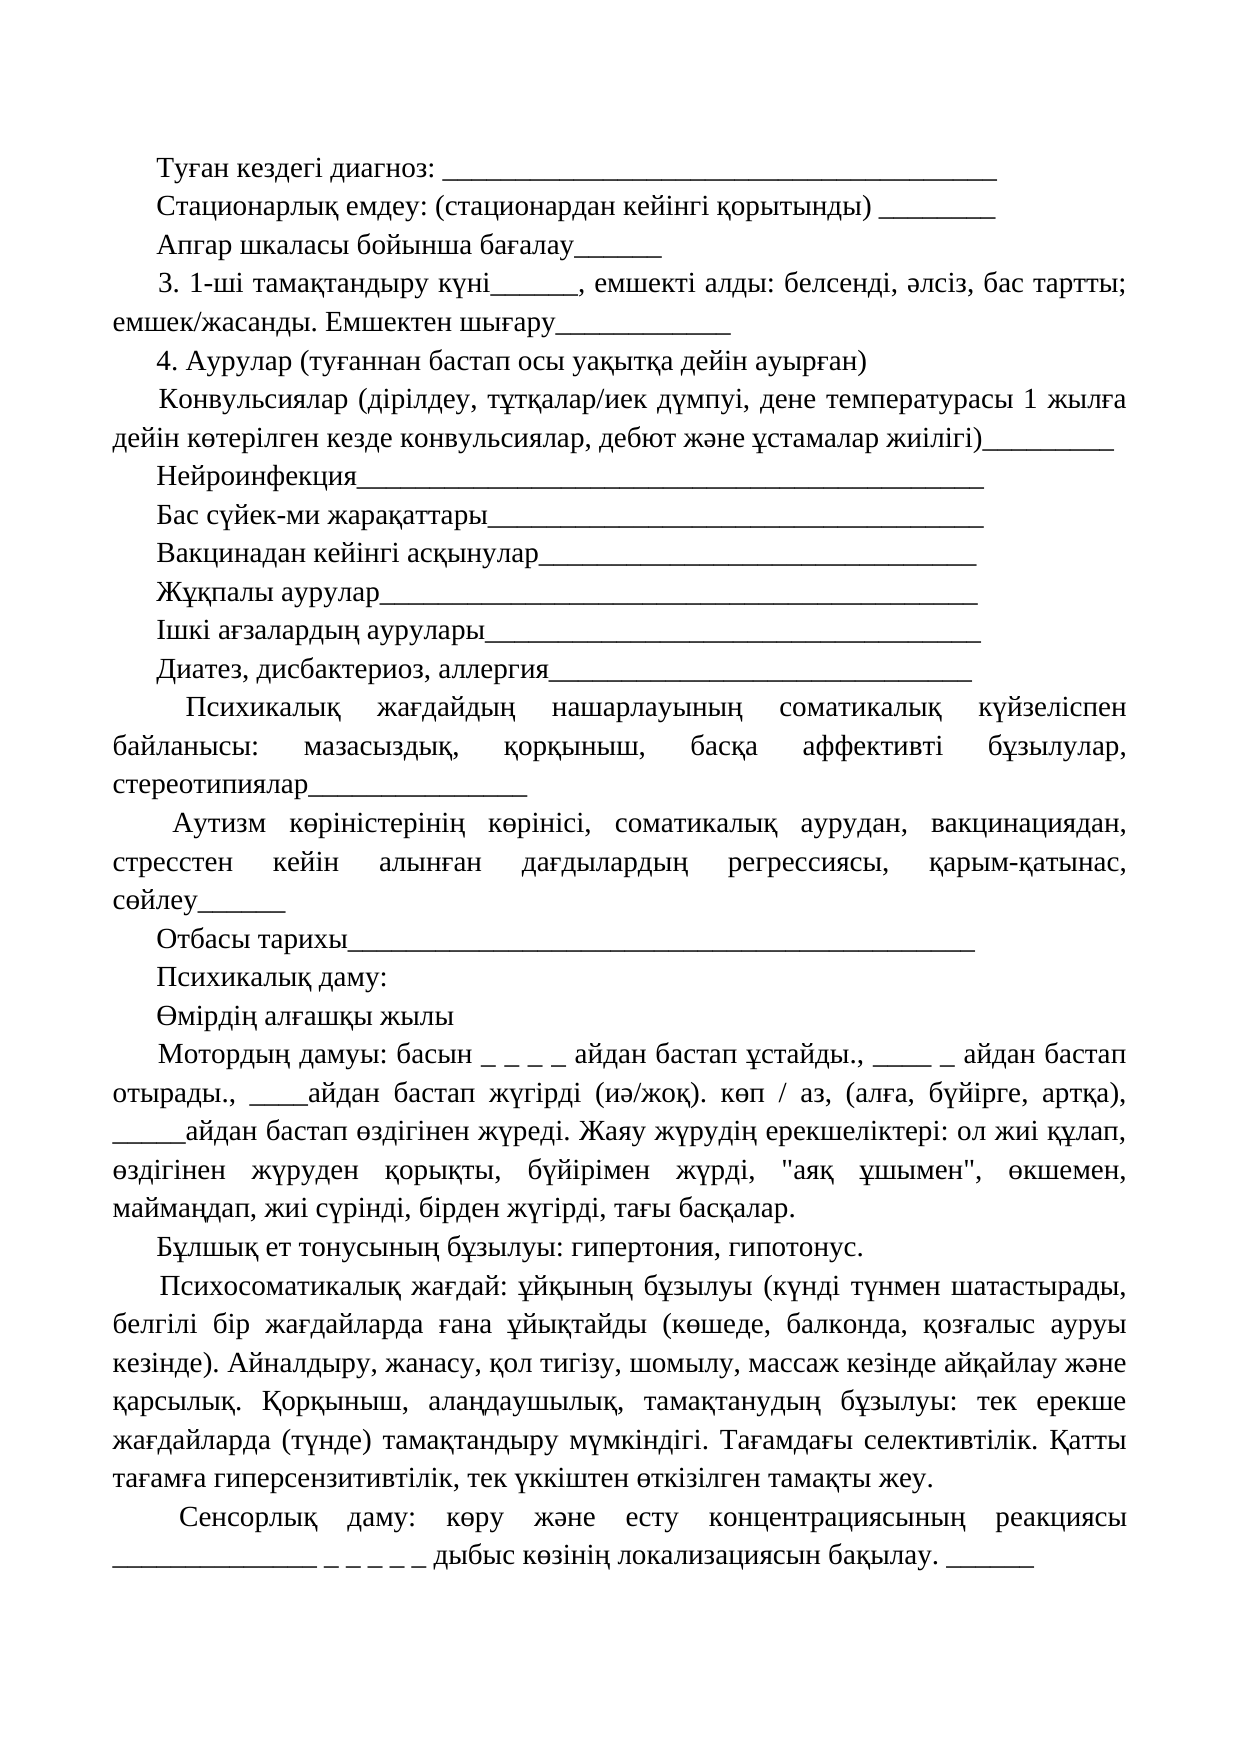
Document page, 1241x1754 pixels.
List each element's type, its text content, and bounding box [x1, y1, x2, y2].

text Нейроинфекция___________________________________________ [112, 458, 1128, 492]
text Психикалық даму: [112, 959, 1128, 993]
text Сенсорлық даму: көру және есту концентрациясының реакциясы ______________ _ _ _ _ _ дыбыс көзінің локализациясын бақылау. ______ [112, 1499, 1128, 1571]
text Бұлшық ет тонусының бұзылуы: гипертония, гипотонус. [112, 1229, 1128, 1263]
text Аутизм көріністерінің көрінісі, соматикалық аурудан, вакцинациядан, стресстен кейін алынған дағдылардың регрессиясы, қарым-қатынас, сөйлеу______ [112, 805, 1128, 916]
text Вакцинадан кейінгі асқынулар______________________________ [112, 535, 1128, 569]
text Бас сүйек-ми жарақаттары__________________________________ [112, 497, 1128, 530]
text Конвульсиялар (дірілдеу, тұтқалар/иек дүмпуі, дене температурасы 1 жылға дейін көтерілген кезде конвульсиялар, дебют және ұстамалар жиілігі)_________ [112, 381, 1128, 453]
text Жұқпалы аурулар_________________________________________ [112, 574, 1128, 607]
text Стационарлық емдеу: (стационардан кейінгі қорытынды) ________ [112, 188, 1128, 222]
text Ішкі ағзалардың аурулары__________________________________ [112, 612, 1128, 646]
text Психосоматикалық жағдай: ұйқының бұзылуы (күнді түнмен шатастырады, белгілі бір жағдайларда ғана ұйықтайды (көшеде, балконда, қозғалыс ауруы кезінде). Айналдыру, жанасу, қол тигізу, шомылу, массаж кезінде айқайлау және қарсылық. Қорқыныш, алаңдаушылық, тамақтанудың бұзылуы: тек ерекше жағдайларда (түнде) тамақтандыру мүмкіндігі. Тағамдағы селективтілік. Қатты тағамға гиперсензитивтілік, тек үккіштен өткізілген тамақты жеу. [112, 1268, 1128, 1494]
text Өмірдің алғашқы жылы [112, 998, 1128, 1031]
text Психикалық жағдайдың нашарлауының соматикалық күйзеліспен байланысы: мазасыздық, қорқыныш, басқа аффективті бұзылулар, стереотипиялар_______________ [112, 689, 1128, 800]
text 3. 1-ші тамақтандыру күні______, емшекті алды: белсенді, әлсіз, бас тартты; емшек/жасанды. Емшектен шығару____________ [112, 266, 1128, 338]
text Диатез, дисбактериоз, аллергия_____________________________ [112, 651, 1128, 684]
text Мотордың дамуы: басын _ _ _ _ айдан бастап ұстайды., ____ _ айдан бастап отырады., ____айдан бастап жүгірді (иә/жоқ). көп / аз, (алға, бүйірге, артқа), _____айдан бастап өздігінен жүреді. Жаяу жүрудің ерекшеліктері: ол жиі құлап, өздігінен жүруден қорықты, бүйірімен жүрді, "аяқ ұшымен", өкшемен, маймаңдап, жиі сүрінді, бірден жүгірді, тағы басқалар. [112, 1036, 1128, 1224]
text 4. Аурулар (туғаннан бастап осы уақытқа дейін ауырған) [112, 343, 1128, 376]
text Туған кездегі диагноз: ______________________________________ [112, 150, 1128, 183]
text Апгар шкаласы бойынша бағалау______ [112, 227, 1128, 261]
text Отбасы тарихы___________________________________________ [112, 921, 1128, 954]
